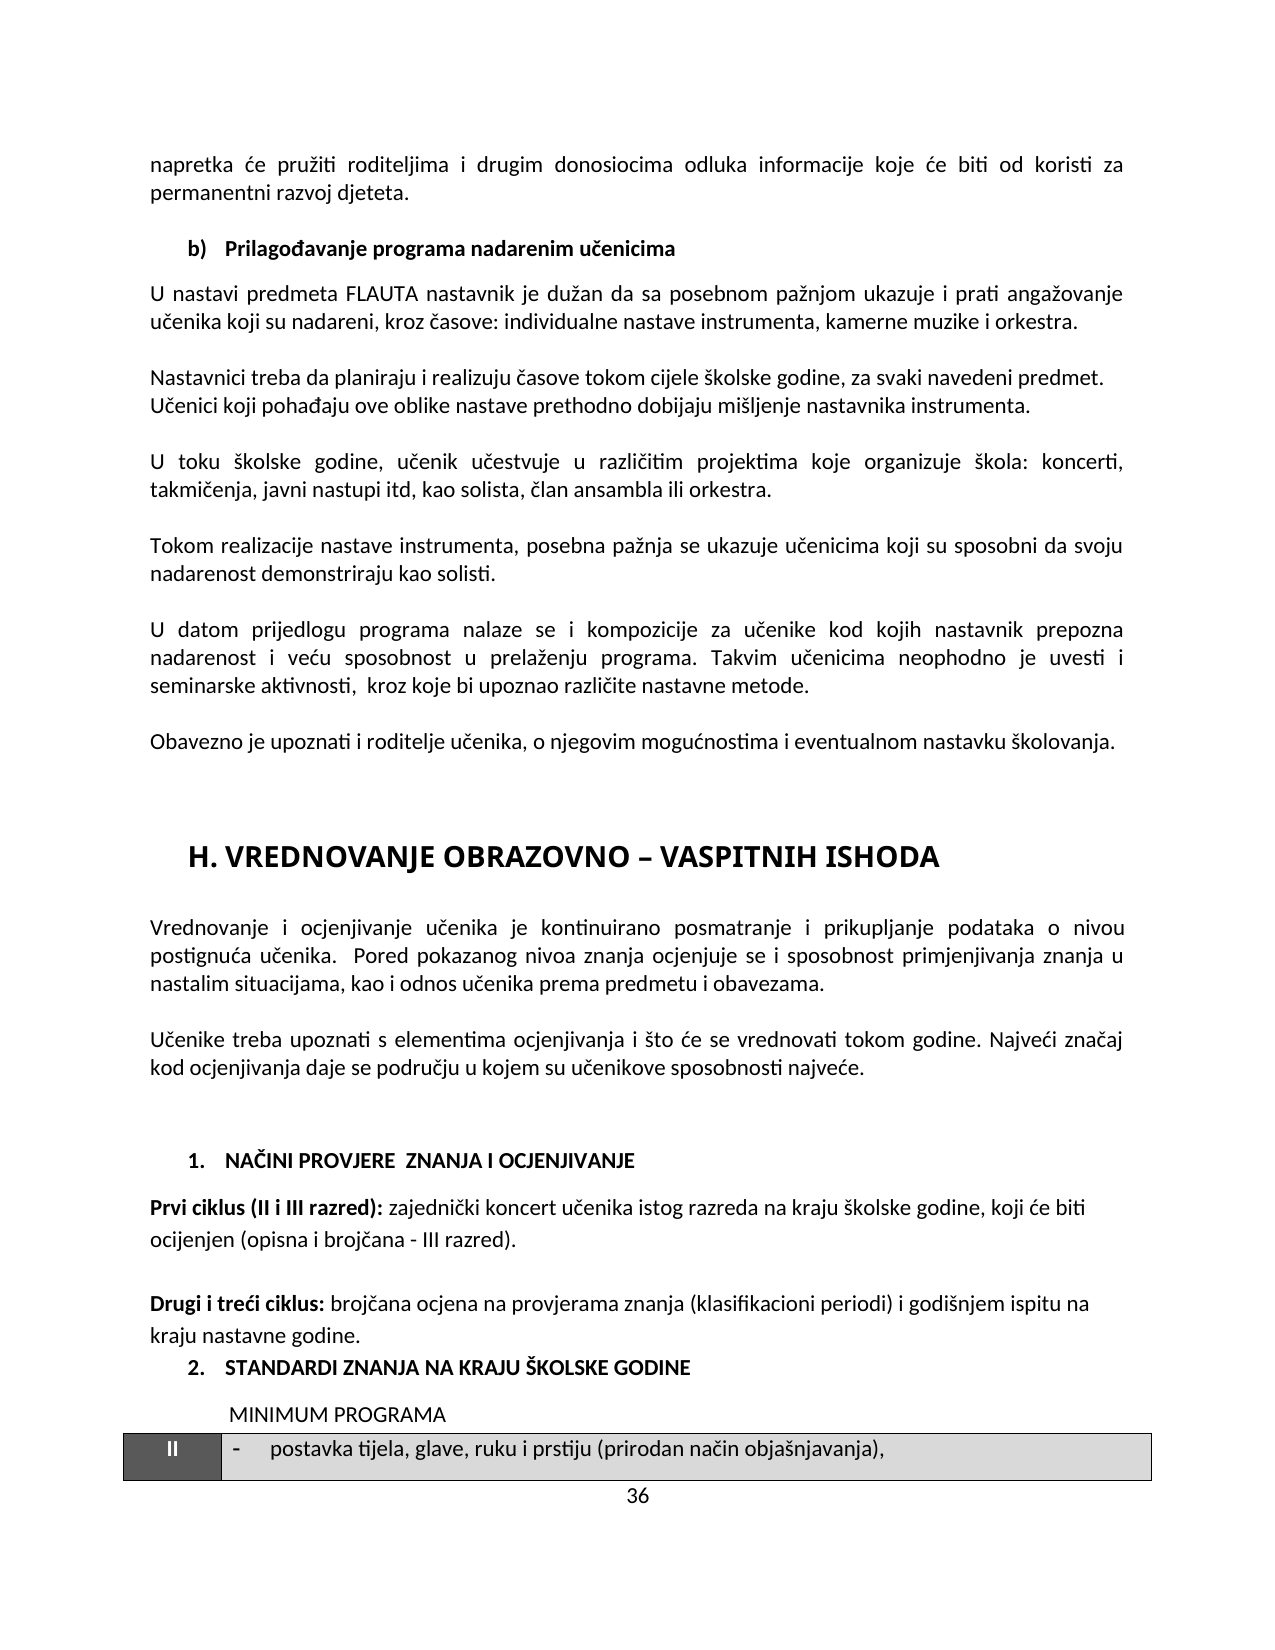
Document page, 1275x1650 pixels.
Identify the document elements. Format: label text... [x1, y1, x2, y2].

list Prilagođavanje programa nadarenim učenicima [187, 234, 1125, 262]
text Vrednovanje i ocjenjivanje učenika je kontinuirano posmatranje i prikupljanje podataka o nivou postignuća učenika. Pored pokazanog nivoa znanja ocjenjuje se i sposobnost primjenjivanja znanja u nastalim situacijama, kao i odnos učenika prema predmetu i obavezama. [150, 913, 1125, 997]
text Obavezno je upoznati i roditelje učenika, o njegovim mogućnostima i eventualnom nastavku školovanja. [150, 727, 1125, 755]
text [150, 150, 1125, 206]
list NAČINI PROVJERE ZNANJA I OCJENJIVANJE [187, 1146, 1125, 1174]
text Učenici koji pohađaju ove oblike nastave prethodno dobijaju mišljenje nastavnika instrumenta. [150, 391, 1125, 419]
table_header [222, 1434, 1151, 1480]
text MINIMUM PROGRAMA [187, 1400, 1125, 1428]
text U nastavi predmeta FLAUTA nastavnik je dužan da sa posebnom pažnjom ukazuje i prati angažovanje učenika koji su nadareni, kroz časove: individualne nastave instrumenta, kamerne muzike i orkestra. [150, 279, 1125, 335]
text U toku školske godine, učenik učestvuje u različitim projektima koje organizuje škola: koncerti, takmičenja, javni nastupi itd, kao solista, član ansambla ili orkestra. [150, 447, 1125, 503]
subtitle VREDNOVANJE OBRAZOVNO – VASPITNIH ISHODA [187, 836, 1125, 876]
text Drugi i treći ciklus: brojčana ocjena na provjerama znanja (klasifikacioni periodi) i godišnjem ispitu na kraju nastavne godine. [150, 1289, 1125, 1349]
text Tokom realizacije nastave instrumenta, posebna pažnja se ukazuje učenicima koji su sposobni da svoju nadarenost demonstriraju kao solisti. [150, 531, 1125, 587]
text Učenike treba upoznati s elementima ocjenjivanja i što će se vrednovati tokom godine. Najveći značaj kod ocjenjivanja daje se području u kojem su učenikove sposobnosti najveće. [150, 1025, 1125, 1081]
text Prvi ciklus (II i III razred): zajednički koncert učenika istog razreda na kraju školske godine, koji će biti ocijenjen (opisna i brojčana - III razred). [150, 1193, 1125, 1253]
text Nastavnici treba da planiraju i realizuju časove tokom cijele školske godine, za svaki navedeni predmet. [150, 363, 1125, 391]
table_header II razred: [124, 1434, 221, 1480]
text U datom prijedlogu programa nalaze se i kompozicije za učenike kod kojih nastavnik prepozna nadarenost i veću sposobnost u prelaženju programa. Takvim učenicima neophodno je uvesti i seminarske aktivnosti, kroz koje bi upoznao različite nastavne metode. [150, 615, 1125, 699]
list STANDARDI ZNANJA NA KRAJU ŠKOLSKE GODINE [187, 1353, 1125, 1382]
